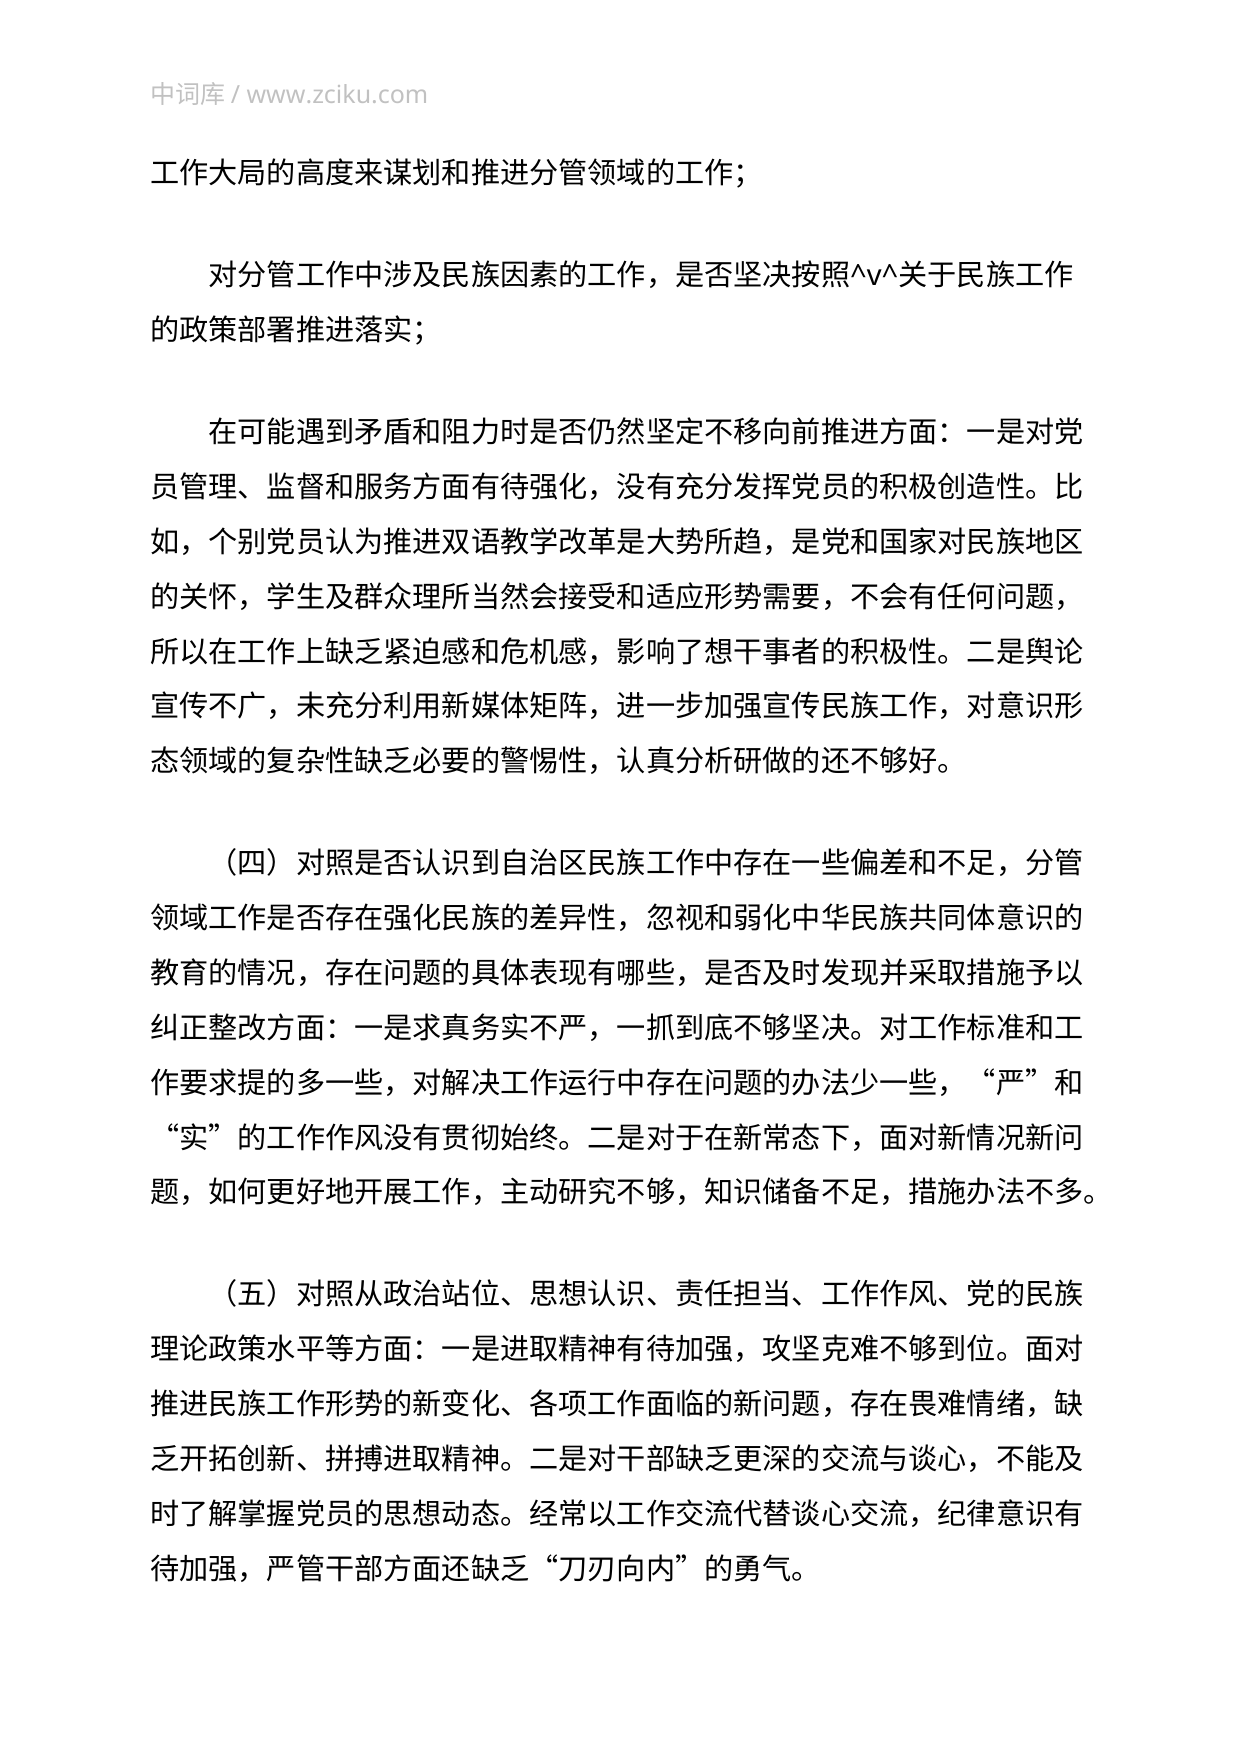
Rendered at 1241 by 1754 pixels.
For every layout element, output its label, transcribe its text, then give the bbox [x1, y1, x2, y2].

text 对分管工作中涉及民族因素的工作，是否坚决按照^v^关于民族工作的政策部署推进落实； [150, 252, 1090, 349]
text （四）对照是否认识到自治区民族工作中存在一些偏差和不足，分管领域工作是否存在强化民族的差异性，忽视和弱化中华民族共同体意识的教育的情况，存在问题的具体表现有哪些，是否及时发现并采取措施予以纠正整改方面：一是求真务实不严，一抓到底不够坚决。对工作标准和工作要求提的多一些，对解决工作运行中存在问题的办法少一些，“严”和“实”的工作作风没有贯彻始终。二是对于在新常态下，面对新情况新问题，如何更好地开展工作，主动研究不够，知识储备不足，措施办法不多。 [150, 840, 1090, 1211]
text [150, 150, 1090, 192]
text （五）对照从政治站位、思想认识、责任担当、工作作风、党的民族理论政策水平等方面：一是进取精神有待加强，攻坚克难不够到位。面对推进民族工作形势的新变化、各项工作面临的新问题，存在畏难情绪，缺乏开拓创新、拼搏进取精神。二是对干部缺乏更深的交流与谈心，不能及时了解掌握党员的思想动态。经常以工作交流代替谈心交流，纪律意识有待加强，严管干部方面还缺乏“刀刃向内”的勇气。 [150, 1271, 1090, 1588]
text 在可能遇到矛盾和阻力时是否仍然坚定不移向前推进方面：一是对党员管理、监督和服务方面有待强化，没有充分发挥党员的积极创造性。比如，个别党员认为推进双语教学改革是大势所趋，是党和国家对民族地区的关怀，学生及群众理所当然会接受和适应形势需要，不会有任何问题，所以在工作上缺乏紧迫感和危机感，影响了想干事者的积极性。二是舆论宣传不广，未充分利用新媒体矩阵，进一步加强宣传民族工作，对意识形态领域的复杂性缺乏必要的警惕性，认真分析研做的还不够好。 [150, 408, 1090, 780]
